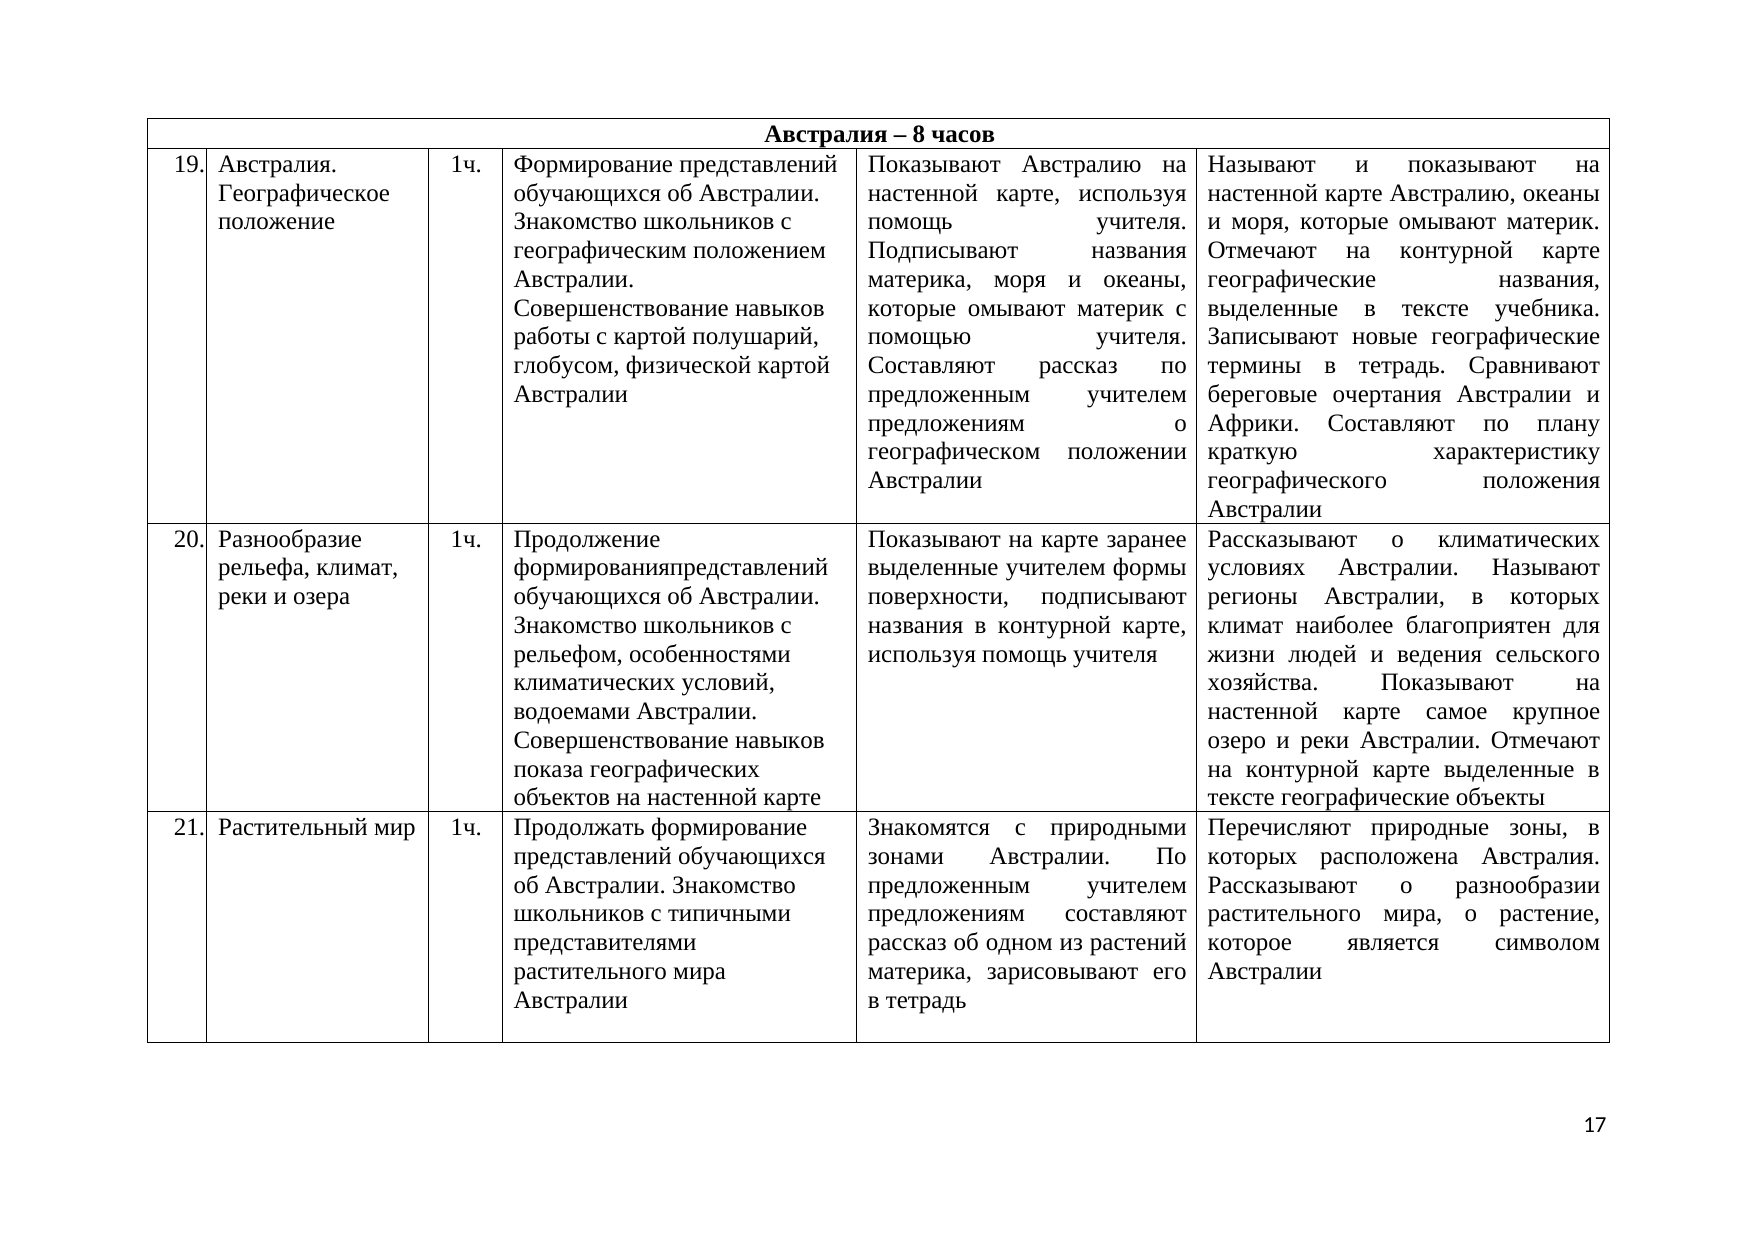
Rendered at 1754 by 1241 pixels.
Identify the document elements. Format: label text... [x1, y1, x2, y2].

table_cell Знакомятся с природными зонами Австралии. По предложенным учителем предложениям составляют рассказ об одном из растений материка, зарисовывают его в тетрадь [857, 812, 1196, 1042]
table_cell [148, 149, 206, 523]
table_cell Формирование представлений обучающихся об Австралии. Знакомство школьников с географическим положением Австралии. Совершенствование навыков работы с картой полушарий, глобусом, физической картой Австралии [503, 149, 856, 523]
table_cell 1ч. [429, 812, 502, 1042]
table_cell [148, 524, 206, 811]
table_cell Австралия. Географическое положение [207, 149, 428, 523]
table_cell Показывают Австралию на настенной карте, используя помощь учителя. Подписывают названия материка, моря и океаны, которые омывают материк с помощью учителя. Составляют рассказ по предложенным учителем предложениям о географическом положении Австралии [857, 149, 1196, 523]
table_cell Продолжение формированияпредставлений обучающихся об Австралии. Знакомство школьников с рельефом, особенностями климатических условий, водоемами Австралии. Совершенствование навыков показа географических объектов на настенной карте [503, 524, 856, 811]
table_cell Перечисляют природные зоны, в которых расположена Австралия. Рассказывают о разнообразии растительного мира, о растение, которое является символом Австралии [1197, 812, 1609, 1042]
table_cell Показывают на карте заранее выделенные учителем формы поверхности, подписывают названия в контурной карте, используя помощь учителя [857, 524, 1196, 811]
table_cell Разнообразие рельефа, климат, реки и озера [207, 524, 428, 811]
table_cell Растительный мир [207, 812, 428, 1042]
table_cell [148, 812, 206, 1042]
table_cell Продолжать формирование представлений обучающихся об Австралии. Знакомство школьников с типичными представителями растительного мира Австралии [503, 812, 856, 1042]
table_cell 1ч. [429, 524, 502, 811]
table_cell 1ч. [429, 149, 502, 523]
table_header Австралия – 8 часов [148, 119, 1609, 148]
table_cell Называют и показывают на настенной карте Австралию, океаны и моря, которые омывают материк. Отмечают на контурной карте географические названия, выделенные в тексте учебника. Записывают новые географические термины в тетрадь. Сравнивают береговые очертания Австралии и Африки. Составляют по плану краткую характеристику географического положения Австралии [1197, 149, 1609, 523]
table_cell Рассказывают о климатических условиях Австралии. Называют регионы Австралии, в которых климат наиболее благоприятен для жизни людей и ведения сельского хозяйства. Показывают на настенной карте самое крупное озеро и реки Австралии. Отмечают на контурной карте выделенные в тексте географические объекты [1197, 524, 1609, 811]
